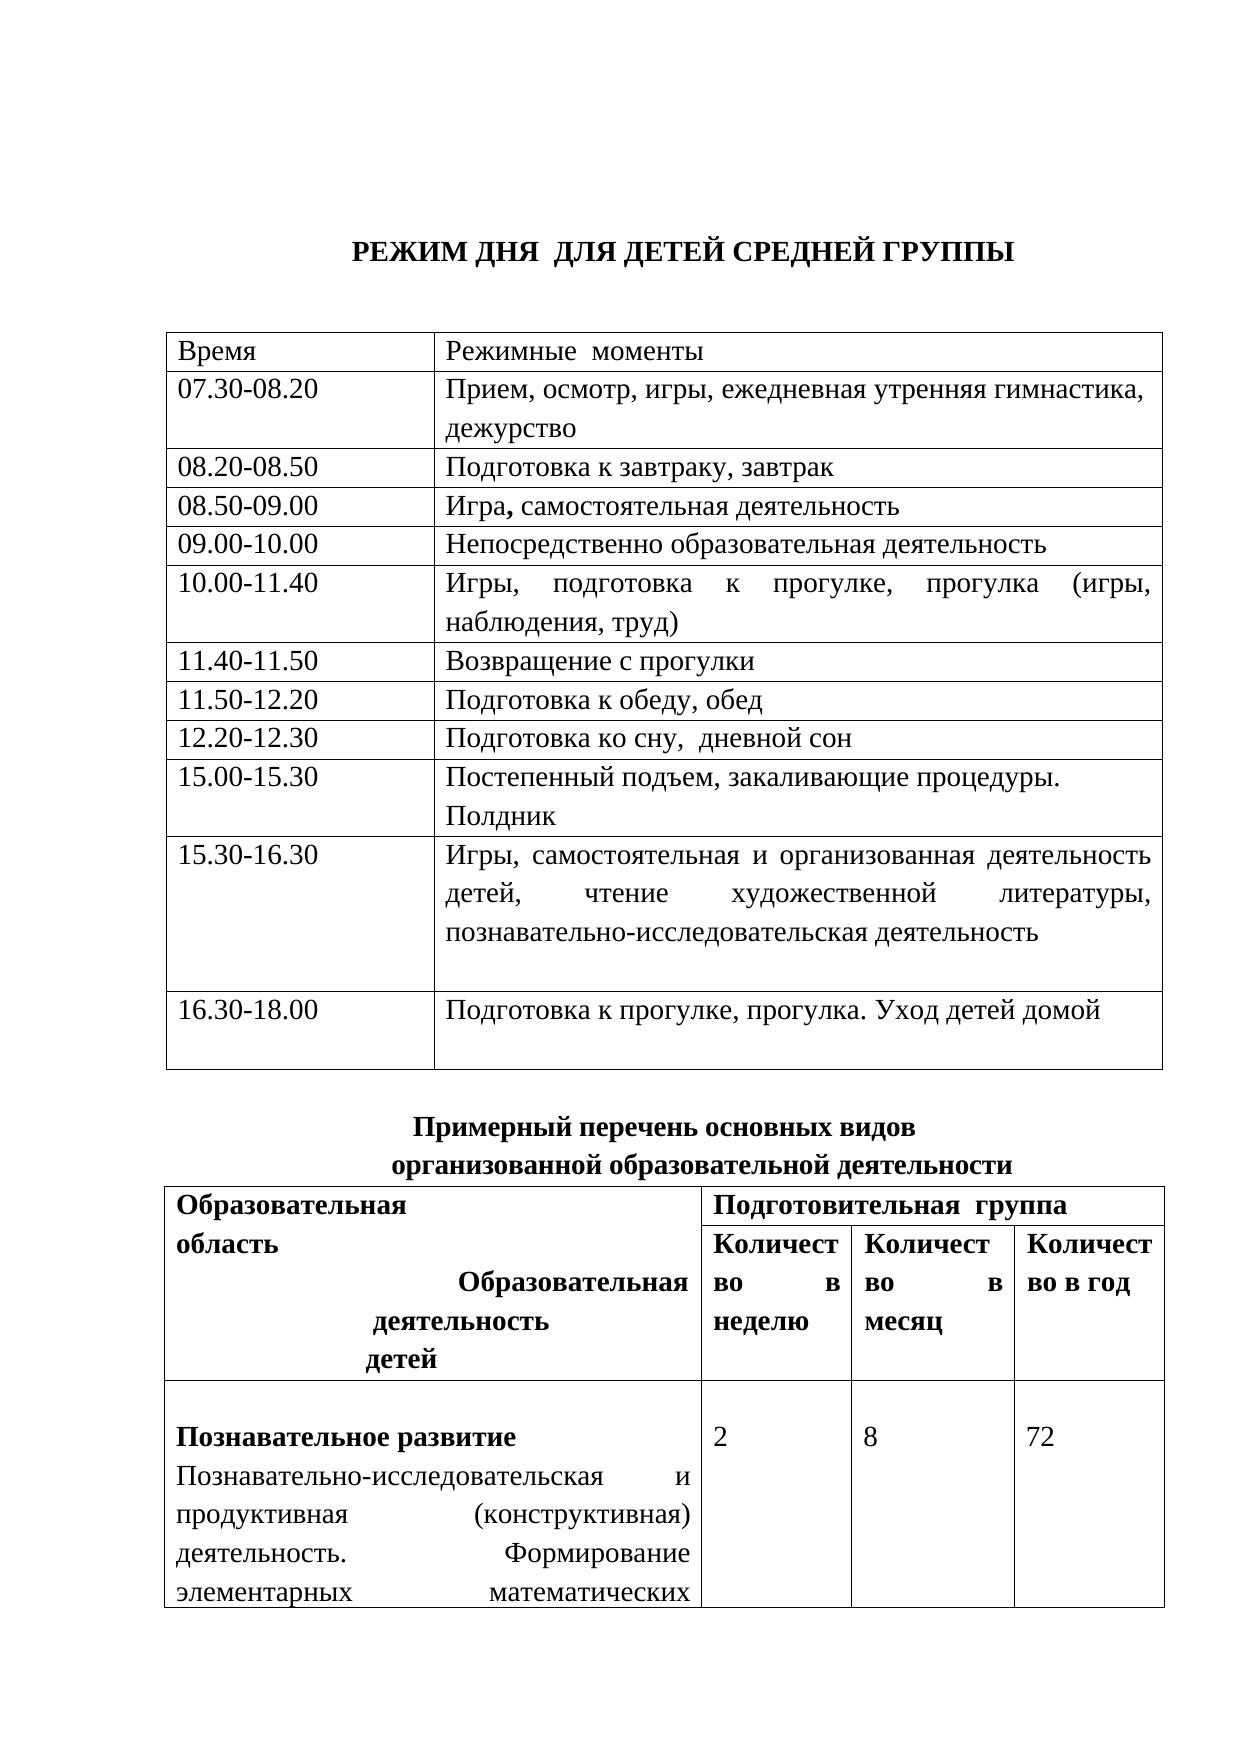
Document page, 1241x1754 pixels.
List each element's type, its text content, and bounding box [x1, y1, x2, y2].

table_cell 12.20-12.30 [167, 721, 434, 758]
table_cell 10.00-11.40 [167, 566, 434, 642]
table_header Подготовительная группа [702, 1187, 1164, 1225]
table_cell Прием, осмотр, игры, ежедневная утренняя гимнастика, дежурство [435, 372, 1162, 448]
table_cell 15.30-16.30 [167, 837, 434, 991]
table_cell Количество в месяц [852, 1226, 1014, 1380]
table_cell Возвращение с прогулки [435, 643, 1162, 681]
table_cell Игры, самостоятельная и организованная деятельность детей, чтение художественной литературы, познавательно-исследовательская деятельность [435, 837, 1162, 991]
table_header Режимные моменты [435, 333, 1162, 371]
table_cell Количество в год [1015, 1226, 1164, 1380]
table_cell Игра, самостоятельная деятельность [435, 488, 1162, 526]
table_cell Количество в неделю [702, 1226, 851, 1380]
table_cell 07.30-08.20 [167, 372, 434, 448]
table_cell 72 [1015, 1381, 1164, 1607]
table_cell Подготовка к прогулке, прогулка. Уход детей домой [435, 992, 1162, 1069]
table_cell Игры, подготовка к прогулке, прогулка (игры, наблюдения, труд) [435, 566, 1162, 642]
table_cell Подготовка ко сну, дневной сон [435, 721, 1162, 758]
table_cell Подготовка к обеду, обед [435, 682, 1162, 719]
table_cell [165, 1381, 701, 1607]
text организованной образовательной деятельности [177, 1147, 1152, 1181]
table_cell 11.50-12.20 [167, 682, 434, 719]
table_cell 8 [852, 1381, 1014, 1607]
text Примерный перечень основных видов [177, 1109, 1152, 1142]
table_cell 2 [702, 1381, 851, 1607]
table_cell Подготовка к завтраку, завтрак [435, 449, 1162, 487]
table_header Время [167, 333, 434, 371]
table_header Образовательная область Образовательная деятельность детей [165, 1187, 701, 1380]
table_cell 16.30-18.00 [167, 992, 434, 1069]
table_cell 09.00-10.00 [167, 527, 434, 564]
table_cell Постепенный подъем, закаливающие процедуры. Полдник [435, 760, 1162, 836]
table_cell 11.40-11.50 [167, 643, 434, 681]
table_cell Непосредственно образовательная деятельность [435, 527, 1162, 564]
text РЕЖИМ ДНЯ ДЛЯ ДЕТЕЙ СРЕДНЕЙ ГРУППЫ [215, 234, 1152, 267]
table_cell 15.00-15.30 [167, 760, 434, 836]
table_cell 08.50-09.00 [167, 488, 434, 526]
table_cell 08.20-08.50 [167, 449, 434, 487]
